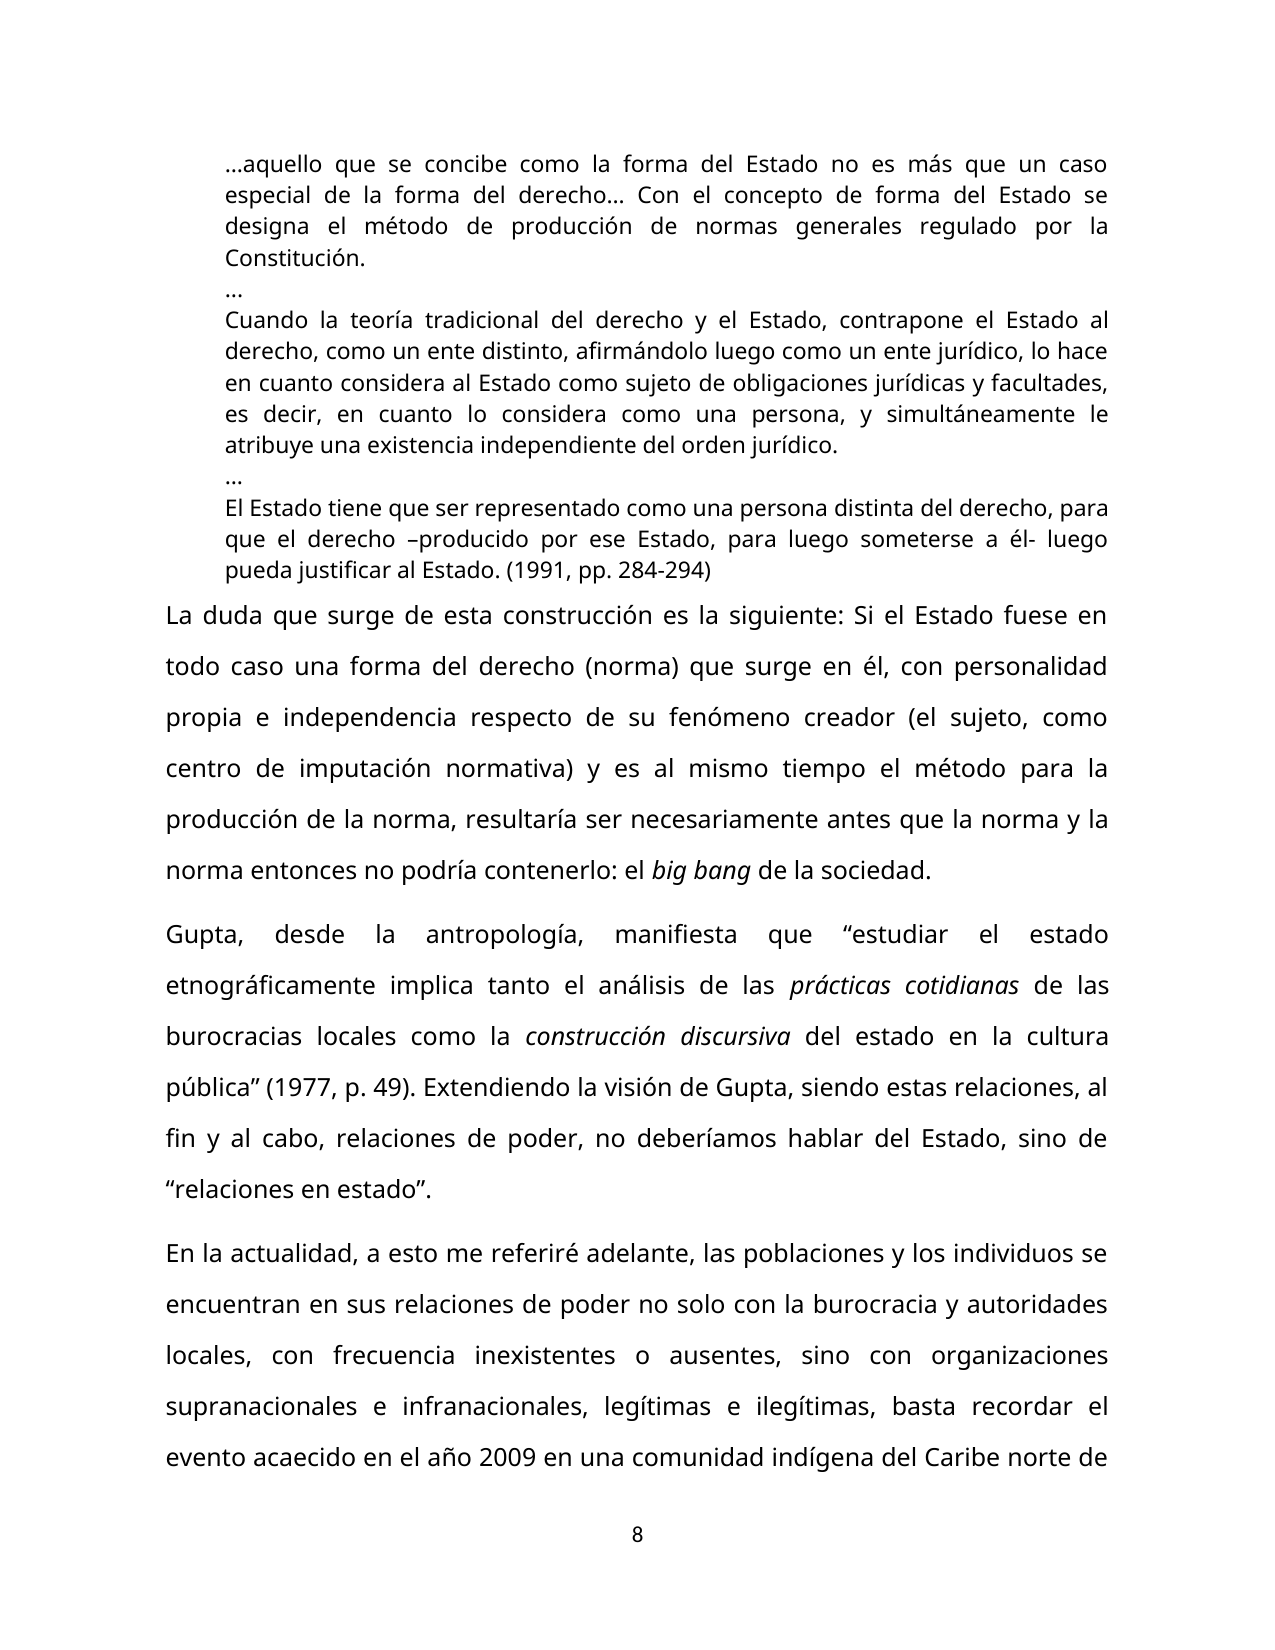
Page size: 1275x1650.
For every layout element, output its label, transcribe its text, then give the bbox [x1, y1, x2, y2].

text Gupta, desde la antropología, manifiesta que “estudiar el estado etnográficamente implica tanto el análisis de las prácticas cotidianas de las burocracias locales como la construcción discursiva del estado en la cultura pública” (1977, p. 49). Extendiendo la visión de Gupta, siendo estas relaciones, al fin y al cabo, relaciones de poder, no deberíamos hablar del Estado, sino de “relaciones en estado”. [165, 916, 1109, 1206]
text Cuando la teoría tradicional del derecho y el Estado, contrapone el Estado al derecho, como un ente distinto, afirmándolo luego como un ente jurídico, lo hace en cuanto considera al Estado como sujeto de obligaciones jurídicas y facultades, es decir, en cuanto lo considera como una persona, y simultáneamente le atribuye una existencia independiente del orden jurídico. [224, 304, 1109, 460]
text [165, 1235, 1109, 1473]
text El Estado tiene que ser representado como una persona distinta del derecho, para que el derecho –producido por ese Estado, para luego someterse a él- luego pueda justificar al Estado. (1991, pp. 284-294) [224, 491, 1109, 585]
text …aquello que se concibe como la forma del Estado no es más que un caso especial de la forma del derecho… Con el concepto de forma del Estado se designa el método de producción de normas generales regulado por la Constitución. [224, 148, 1109, 273]
text La duda que surge de esta construcción es la siguiente: Si el Estado fuese en todo caso una forma del derecho (norma) que surge en él, con personalidad propia e independencia respecto de su fenómeno creador (el sujeto, como centro de imputación normativa) y es al mismo tiempo el método para la producción de la norma, resultaría ser necesariamente antes que la norma y la norma entonces no podría contenerlo: el big bang de la sociedad. [165, 598, 1109, 887]
text … [224, 460, 1109, 491]
text ... [224, 273, 1109, 304]
